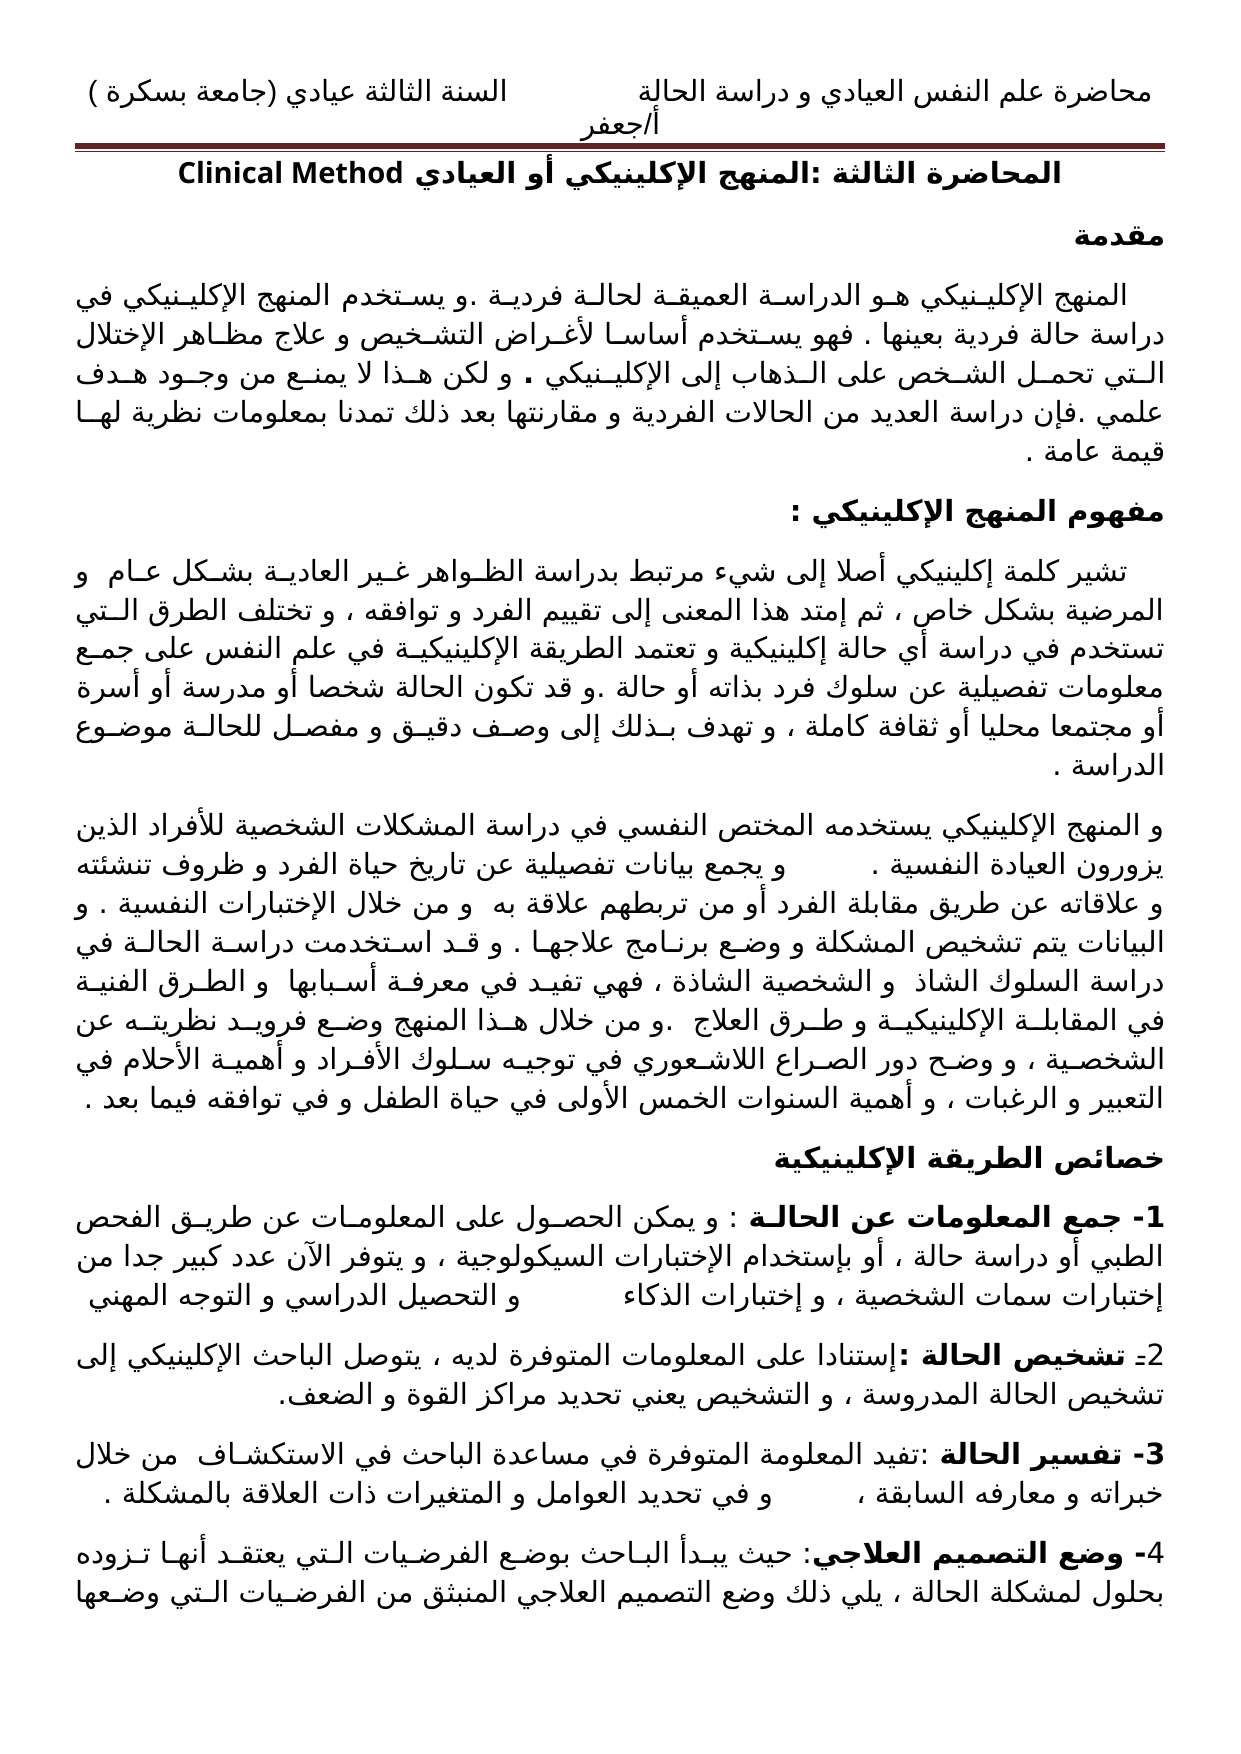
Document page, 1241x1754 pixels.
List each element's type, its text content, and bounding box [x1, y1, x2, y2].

text 1- جمع المعلومات عن الحالة : و يمكن الحصول على المعلومات عن طريق الفحص الطبي أو دراسة حالة ، أو بإستخدام الإختبارات السيكولوجية ، و يتوفر الآن عدد كبير جدا من إختبارات سمات الشخصية ، و إختبارات الذكاء و التحصيل الدراسي و التوجه المهني [75, 1201, 1165, 1313]
text 2- تشخيص الحالة :إستنادا على المعلومات المتوفرة لديه ، يتوصل الباحث الإكلينيكي إلى تشخيص الحالة المدروسة ، و التشخيص يعني تحديد مراكز القوة و الضعف. [75, 1338, 1165, 1411]
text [75, 1536, 1165, 1609]
text مقدمة [75, 219, 1165, 253]
text خصائص الطريقة الإكلينيكية [75, 1141, 1165, 1175]
text المحاضرة الثالثة :المنهج الإكلينيكي أو العيادي Clinical Method [75, 152, 1165, 192]
text تشير كلمة إكلينيكي أصلا إلى شيء مرتبط بدراسة الظواهر غير العادية بشكل عام و المرضية بشكل خاص ، ثم إمتد هذا المعنى إلى تقييم الفرد و توافقه ، و تختلف الطرق التي تستخدم في دراسة أي حالة إكلينيكية و تعتمد الطريقة الإكلينيكية في علم النفس على جمع معلومات تفصيلية عن سلوك فرد بذاته أو حالة .و قد تكون الحالة شخصا أو مدرسة أو أسرة أو مجتمعا محليا أو ثقافة كاملة ، و تهدف بذلك إلى وصف دقيق و مفصل للحالة موضوع الدراسة . [75, 554, 1165, 783]
text و المنهج الإكلينيكي يستخدمه المختص النفسي في دراسة المشكلات الشخصية للأفراد الذين يزورون العيادة النفسية . و يجمع بيانات تفصيلية عن تاريخ حياة الفرد و ظروف تنشئته و علاقاته عن طريق مقابلة الفرد أو من تربطهم علاقة به و من خلال الإختبارات النفسية . و البيانات يتم تشخيص المشكلة و وضع برنامج علاجها . و قد استخدمت دراسة الحالة في دراسة السلوك الشاذ و الشخصية الشاذة ، فهي تفيد في معرفة أسبابها و الطرق الفنية في المقابلة الإكلينيكية و طرق العلاج .و من خلال هذا المنهج وضع فرويد نظريته عن الشخصية ، و وضح دور الصراع اللاشعوري في توجيه سلوك الأفراد و أهمية الأحلام في التعبير و الرغبات ، و أهمية السنوات الخمس الأولى في حياة الطفل و في توافقه فيما بعد . [75, 808, 1165, 1115]
text مفهوم المنهج الإكلينيكي : [75, 494, 1165, 528]
text المنهج الإكلينيكي هو الدراسة العميقة لحالة فردية .و يستخدم المنهج الإكلينيكي في دراسة حالة فردية بعينها . فهو يستخدم أساسا لأغراض التشخيص و علاج مظاهر الإختلال التي تحمل الشخص على الذهاب إلى الإكلينيكي . و لكن هذا لا يمنع من وجود هدف علمي .فإن دراسة العديد من الحالات الفردية و مقارنتها بعد ذلك تمدنا بمعلومات نظرية لها قيمة عامة . [75, 429, 1165, 468]
text 3- تفسير الحالة :تفيد المعلومة المتوفرة في مساعدة الباحث في الاستكشاف من خلال خبراته و معارفه السابقة ، و في تحديد العوامل و المتغيرات ذات العلاقة بالمشكلة . [75, 1437, 1165, 1510]
text المنهج الإكلينيكي هو الدراسة العميقة لحالة فردية .و يستخدم المنهج الإكلينيكي في دراسة حالة فردية بعينها . فهو يستخدم أساسا لأغراض التشخيص و علاج مظاهر الإختلال التي تحمل الشخص على الذهاب إلى الإكلينيكي . و لكن هذا لا يمنع من وجود هدف علمي .فإن دراسة العديد من الحالات الفردية و مقارنتها بعد ذلك تمدنا بمعلومات نظرية لها قيمة عامة . [75, 278, 1165, 318]
